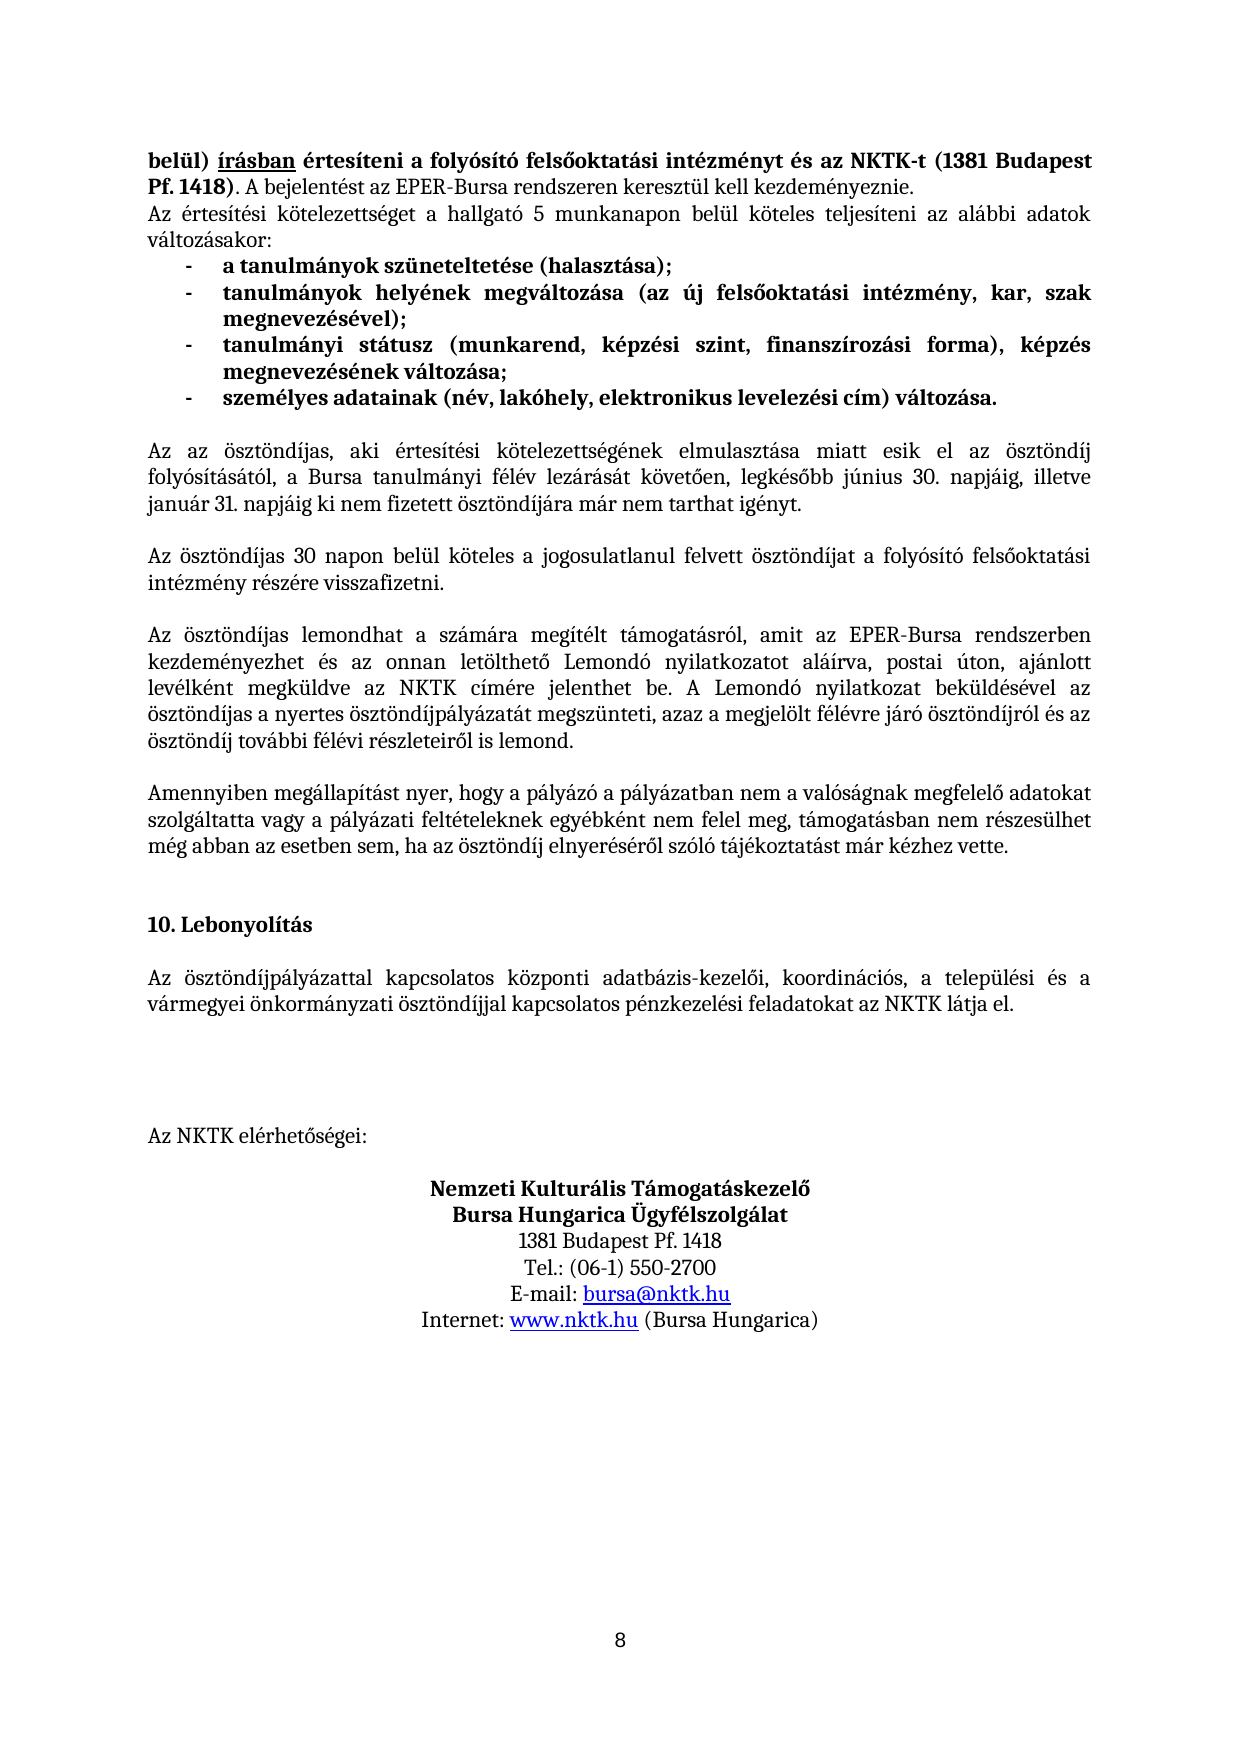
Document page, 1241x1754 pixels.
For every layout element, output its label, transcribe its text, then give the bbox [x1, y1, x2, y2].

list a tanulmányok szüneteltetése (halasztása); [185, 253, 1092, 279]
text Bursa Hungarica Ügyfélszolgálat [148, 1202, 1092, 1228]
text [148, 148, 1092, 200]
text Internet: www.nktk.hu (Bursa Hungarica) [148, 1307, 1092, 1334]
text Az az ösztöndíjas, aki értesítési kötelezettségének elmulasztása miatt esik el az ösztöndíj folyósításától, a Bursa tanulmányi félév lezárását követően, legkésőbb június 30. napjáig, illetve január 31. napjáig ki nem fizetett ösztöndíjára már nem tarthat igényt. [148, 438, 1092, 517]
text Az értesítési kötelezettséget a hallgató 5 munkanapon belül köteles teljesíteni az alábbi adatok változásakor: [148, 200, 1092, 253]
list tanulmányok helyének megváltozása (az új felsőoktatási intézmény, kar, szak megnevezésével); [185, 279, 1092, 332]
text E-mail: bursa@nktk.hu [148, 1281, 1092, 1307]
text Az ösztöndíjas 30 napon belül köteles a jogosulatlanul felvett ösztöndíjat a folyósító felsőoktatási intézmény részére visszafizetni. [148, 543, 1092, 596]
text 10. Lebonyolítás [148, 912, 1092, 938]
text Az ösztöndíjpályázattal kapcsolatos központi adatbázis-kezelői, koordinációs, a települési és a vármegyei önkormányzati ösztöndíjjal kapcsolatos pénzkezelési feladatokat az NKTK látja el. [148, 965, 1092, 1017]
text Nemzeti Kulturális Támogatáskezelő [148, 1176, 1092, 1202]
text 1381 Budapest Pf. 1418 [148, 1228, 1092, 1254]
text Tel.: (06-1) 550-2700 [148, 1254, 1092, 1281]
text Amennyiben megállapítást nyer, hogy a pályázó a pályázatban nem a valóságnak megfelelő adatokat szolgáltatta vagy a pályázati feltételeknek egyébként nem felel meg, támogatásban nem részesülhet még abban az esetben sem, ha az ösztöndíj elnyeréséről szóló tájékoztatást már kézhez vette. [148, 780, 1092, 859]
list személyes adatainak (név, lakóhely, elektronikus levelezési cím) változása. [185, 385, 1092, 411]
text Az ösztöndíjas lemondhat a számára megítélt támogatásról, amit az EPER-Bursa rendszerben kezdeményezhet és az onnan letölthető Lemondó nyilatkozatot aláírva, postai úton, ajánlott levélként megküldve az NKTK címére jelenthet be. A Lemondó nyilatkozat beküldésével az ösztöndíjas a nyertes ösztöndíjpályázatát megszünteti, azaz a megjelölt félévre járó ösztöndíjról és az ösztöndíj további félévi részleteiről is lemond. [148, 622, 1092, 754]
text Az NKTK elérhetőségei: [148, 1123, 1092, 1149]
list tanulmányi státusz (munkarend, képzési szint, finanszírozási forma), képzés megnevezésének változása; [185, 332, 1092, 385]
